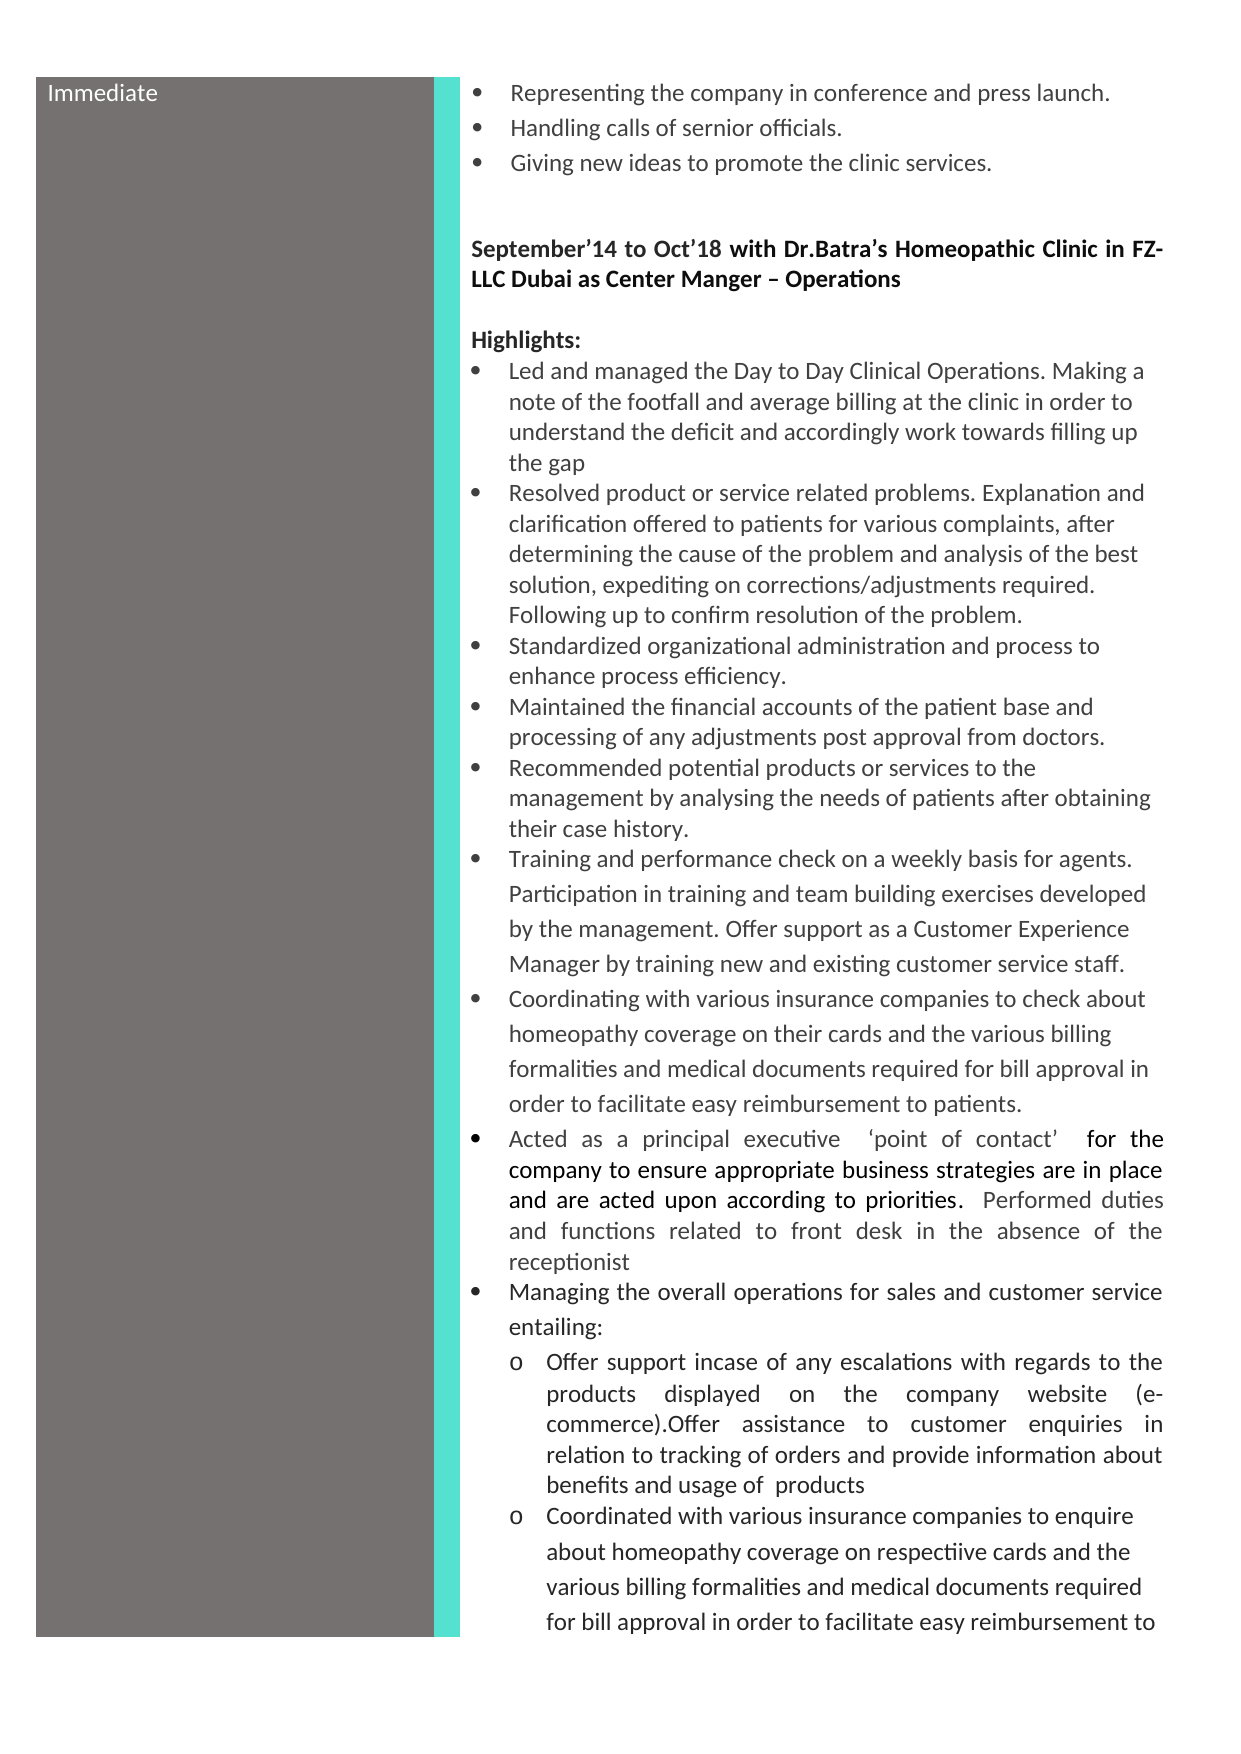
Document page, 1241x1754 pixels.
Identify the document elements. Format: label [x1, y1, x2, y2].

table_header [460, 77, 1175, 1637]
table_header [434, 77, 460, 1637]
table_header [36, 77, 434, 1637]
